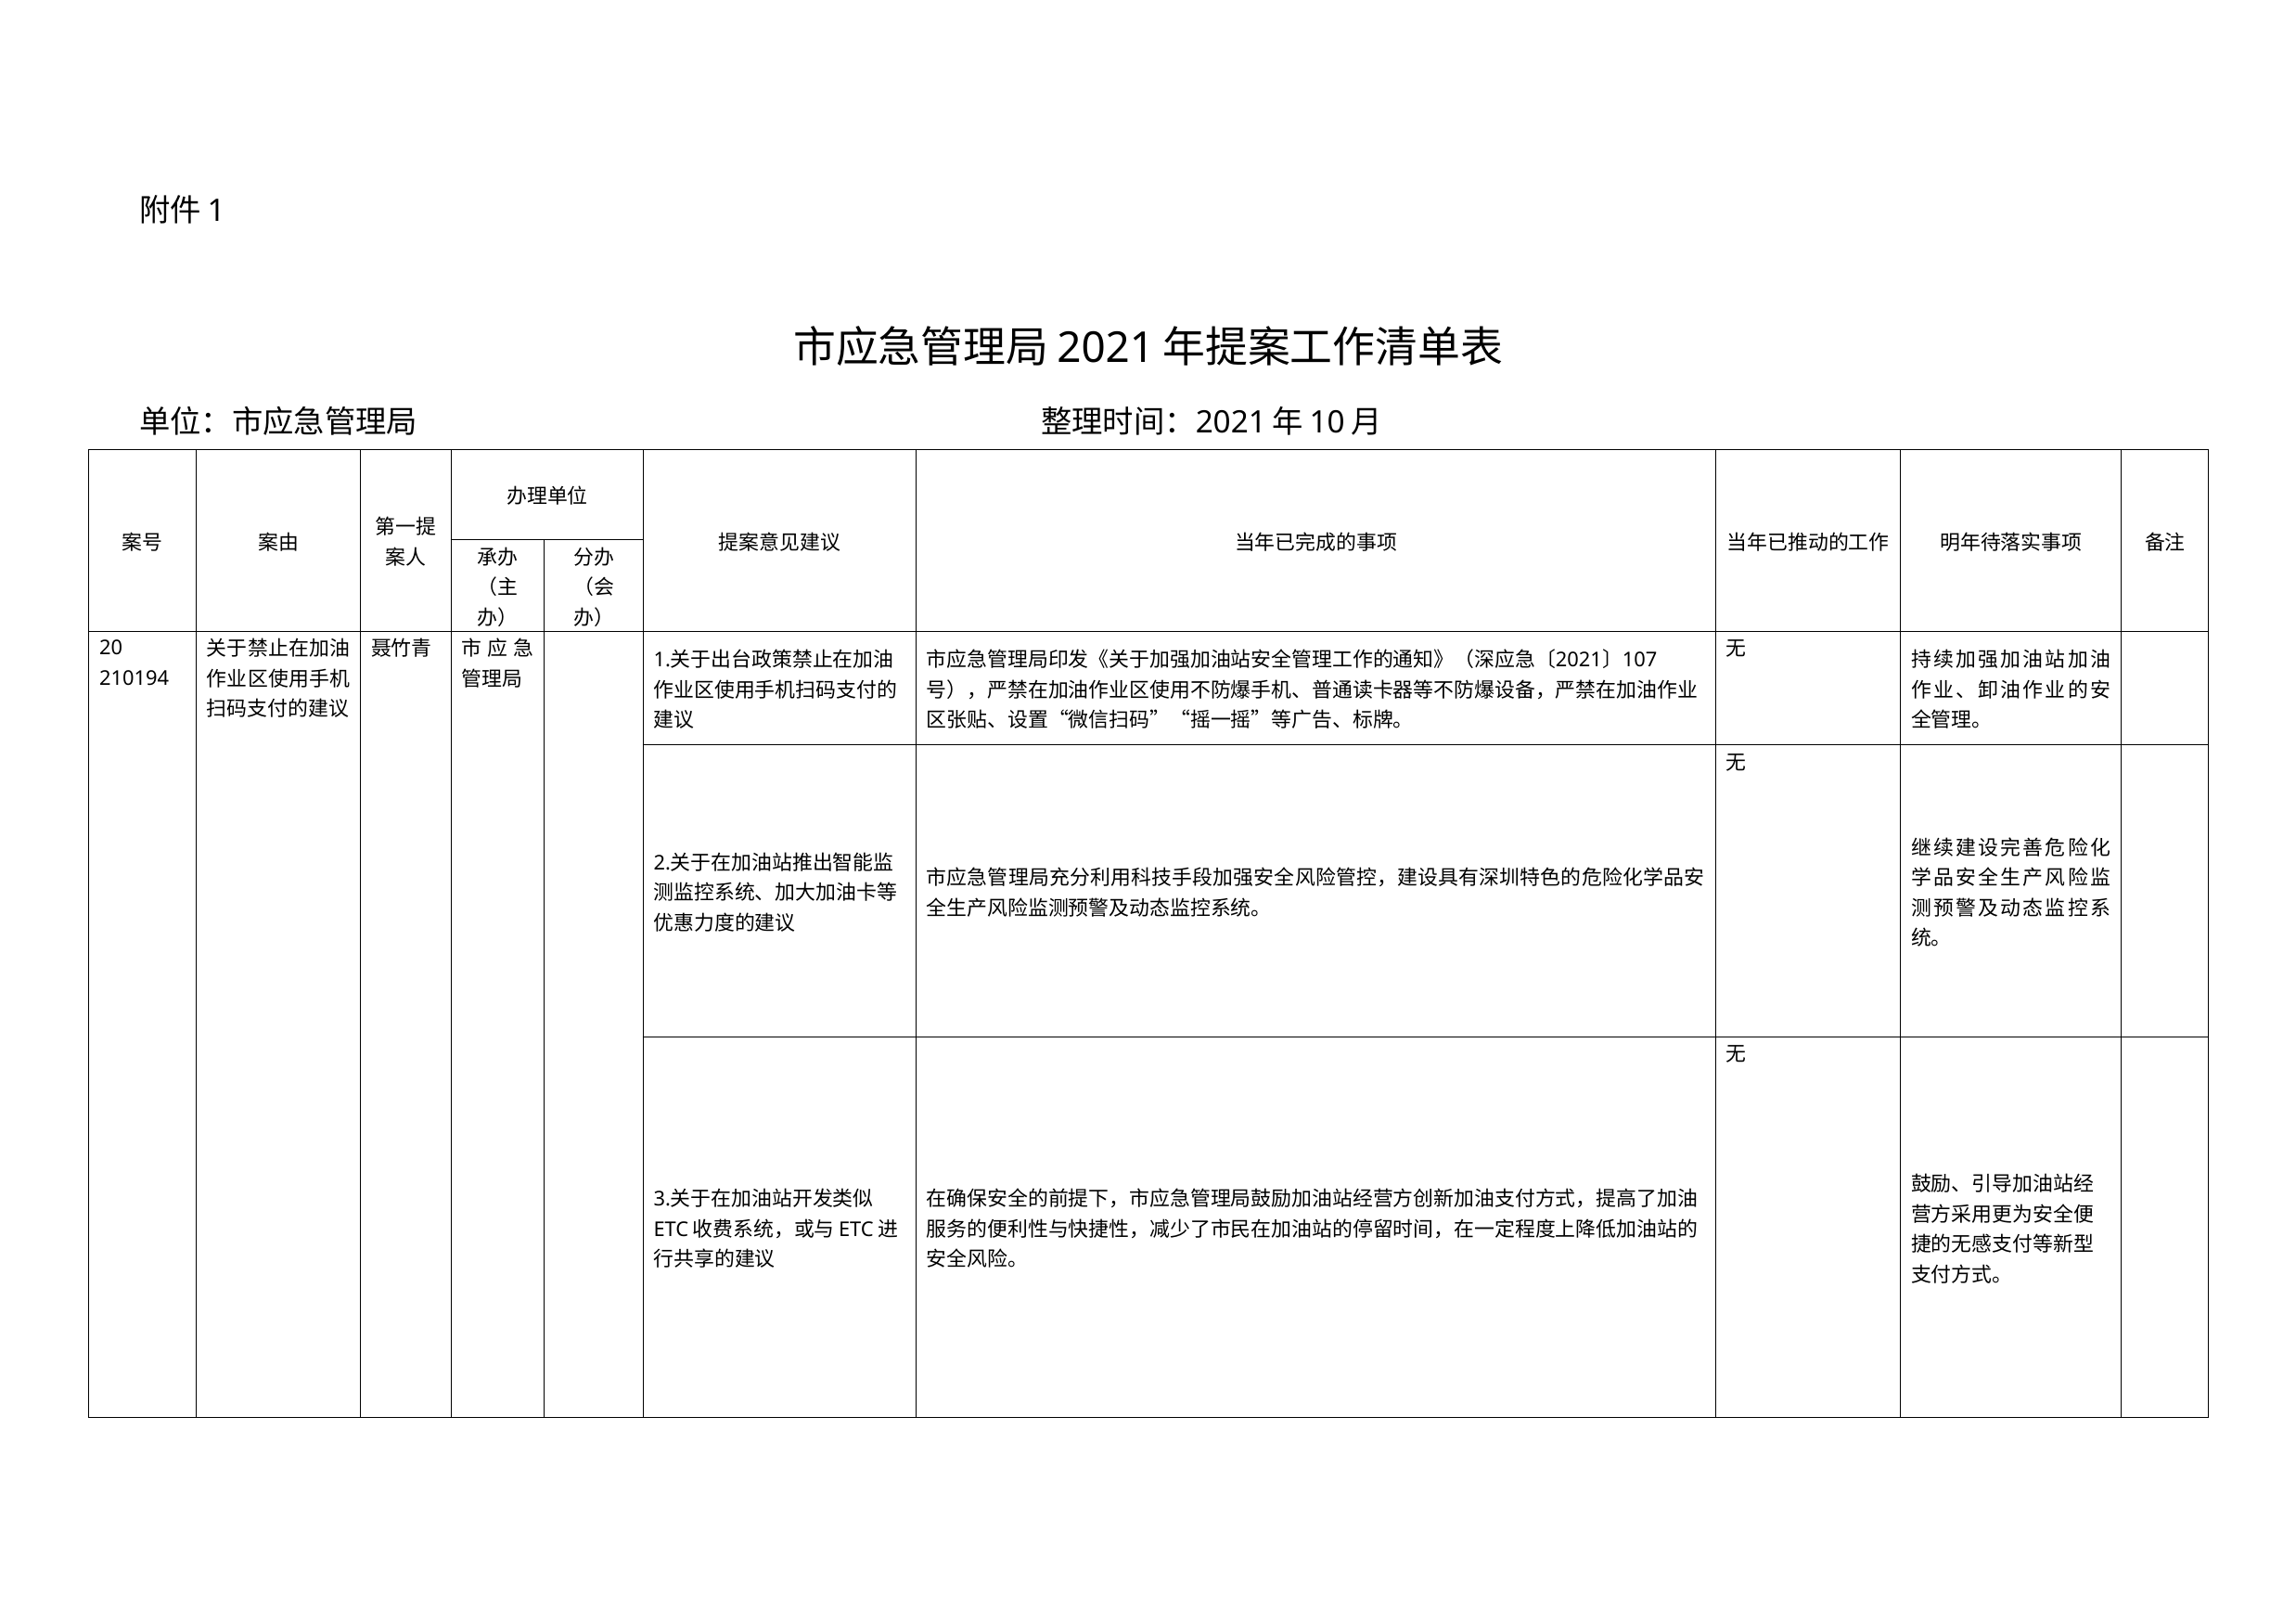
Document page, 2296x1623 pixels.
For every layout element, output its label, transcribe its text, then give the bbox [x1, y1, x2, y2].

table_cell 1.关于出台政策禁止在加油作业区使用手机扫码支付的建议 [644, 632, 916, 744]
table_cell [2122, 745, 2208, 1037]
table_cell [2122, 1037, 2208, 1417]
table_cell 无 [1716, 745, 1900, 1037]
table_cell 聂竹青 [361, 632, 451, 1417]
text 附件1 [139, 178, 2157, 238]
table_header 备注 [2122, 450, 2208, 631]
table_header 明年待落实事项 [1901, 450, 2121, 631]
table_cell 鼓励、引导加油站经营方采用更为安全便捷的无感支付等新型支付方式。 [1901, 1037, 2121, 1417]
table_cell 分办 （会办） [545, 540, 643, 631]
table_cell 20210194 [89, 632, 196, 1417]
table_header 第一提案人 [361, 450, 451, 631]
table_cell 持续加强加油站加油作业、卸油作业的安全管理。 [1901, 632, 2121, 744]
table_header 提案意见建议 [644, 450, 916, 631]
table_cell 关于禁止在加油作业区使用手机扫码支付的建议 [197, 632, 360, 1417]
table_cell 无 [1716, 632, 1900, 744]
table_cell 市应急管理局印发《关于加强加油站安全管理工作的通知》（深应急〔2021〕107号），严禁在加油作业区使用不防爆手机、普通读卡器等不防爆设备，严禁在加油作业区张贴、设置“微信扫码”“摇一摇”等广告、标牌。 [917, 632, 1715, 744]
text 市应急管理局2021年提案工作清单表 [139, 299, 2157, 389]
table_cell 在确保安全的前提下，市应急管理局鼓励加油站经营方创新加油支付方式，提高了加油服务的便利性与快捷性，减少了市民在加油站的停留时间，在一定程度上降低加油站的安全风险。 [917, 1037, 1715, 1417]
table_header 办理单位 [452, 450, 643, 539]
table_cell [545, 632, 643, 1417]
table_cell 市应急管理局 [452, 632, 544, 1417]
table_cell 市应急管理局充分利用科技手段加强安全风险管控，建设具有深圳特色的危险化学品安全生产风险监测预警及动态监控系统。 [917, 745, 1715, 1037]
table_header 案由 [197, 450, 360, 631]
table_cell 承办 （主办） [452, 540, 544, 631]
table_header 当年已推动的工作 [1716, 450, 1900, 631]
table_cell 3.关于在加油站开发类似ETC收费系统，或与ETC进行共享的建议 [644, 1037, 916, 1417]
table_cell 2.关于在加油站推出智能监测监控系统、加大加油卡等优惠力度的建议 [644, 745, 916, 1037]
table_header 当年已完成的事项 [917, 450, 1715, 631]
table_cell 继续建设完善危险化学品安全生产风险监测预警及动态监控系统。 [1901, 745, 2121, 1037]
table_header 案号 [89, 450, 196, 631]
table_cell 无 [1716, 1037, 1900, 1417]
text 单位：市应急管理局 整理时间：2021年10月 [139, 389, 2157, 449]
table_cell [2122, 632, 2208, 744]
